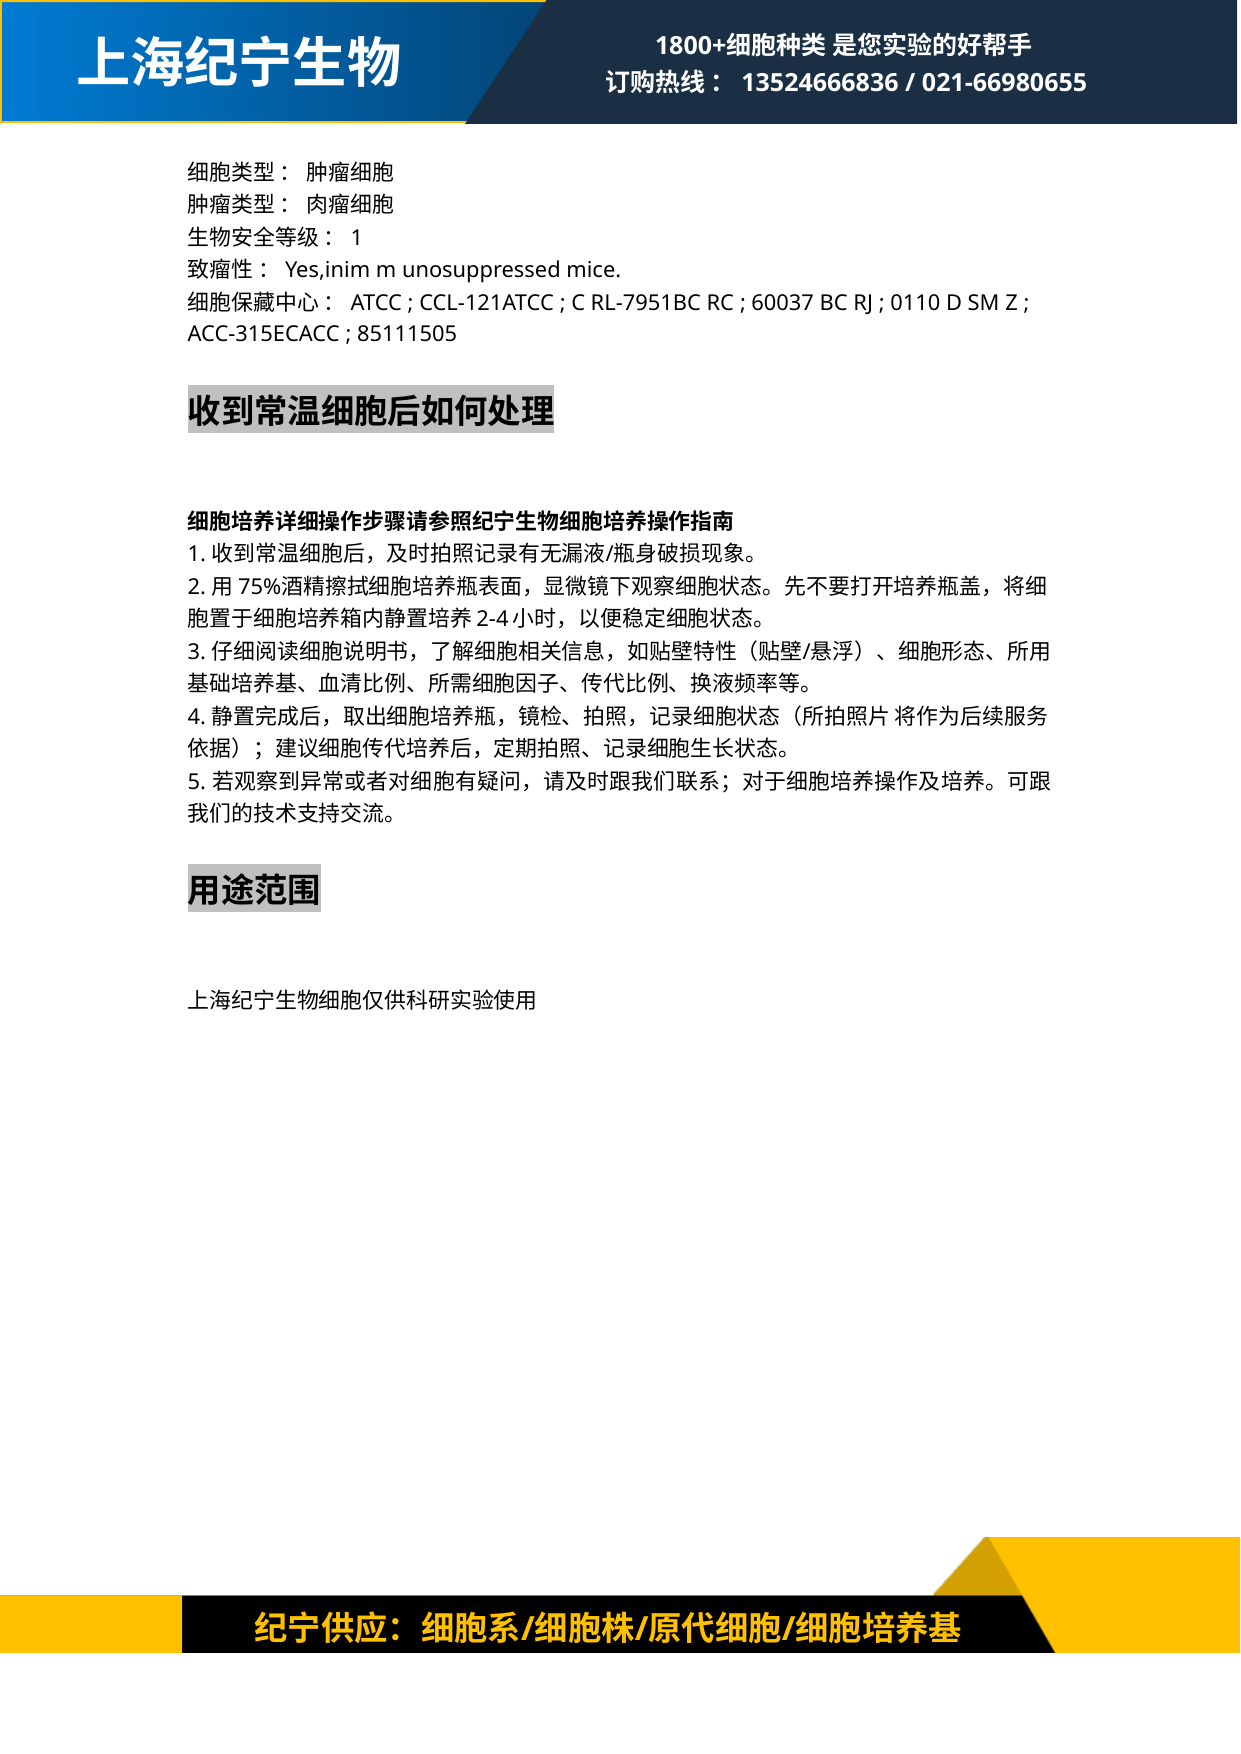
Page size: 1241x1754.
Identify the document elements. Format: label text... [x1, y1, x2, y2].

list 上海纪宁生物细胞仅供科研实验使用 [187, 982, 1053, 1015]
subtitle 收到常温细胞后如何处理 [187, 377, 1053, 442]
list 生物安全等级 ： 1 [187, 219, 1053, 252]
list 基础培养基、血清比例、所需细胞因子、传代比例、换液频率等。 [187, 666, 1053, 698]
list 细胞培养详细操作步骤请参照纪宁生物细胞培养操作指南 [187, 503, 1053, 536]
list ACC-315ECACC ; 85111505 [187, 317, 1053, 349]
list 收到常温细胞后，及时拍照记录有无漏液/瓶身破损现象。 [187, 536, 1053, 568]
list 细胞类型 ： 肿瘤细胞 [187, 154, 1053, 187]
list 细胞保藏中心 ： ATCC ; CCL-121ATCC ; C RL-7951BC RC ; 60037 BC RJ ; 0110 D SM Z ; [187, 284, 1053, 317]
list 2. 用75%酒精擦拭细胞培养瓶表面，显微镜下观察细胞状态。先不要打开培养瓶盖，将细 [187, 568, 1053, 601]
list 静置完成后，取出细胞培养瓶，镜检、拍照，记录细胞状态（所拍照片 将作为后续服务 [187, 698, 1053, 731]
list 肿瘤类型 ： 肉瘤细胞 [187, 187, 1053, 219]
list 胞置于细胞培养箱内静置培养2-4小时，以便稳定细胞状态。 [187, 601, 1053, 633]
list 5. 若观察到异常或者对细胞有疑问，请及时跟我们联系；对于细胞培养操作及培养。可跟我们的技术支持交流。 [187, 763, 1053, 828]
list 致瘤性 ： Yes,inim m unosuppressed mice. [187, 252, 1053, 284]
picture [0, 1537, 1241, 1653]
list 仔细阅读细胞说明书，了解细胞相关信息，如贴壁特性（贴壁/悬浮）、细胞形态、所用 [187, 633, 1053, 666]
subtitle 用途范围 [187, 856, 1053, 921]
list 依据）；建议细胞传代培养后，定期拍照、记录细胞生长状态。 [187, 731, 1053, 763]
